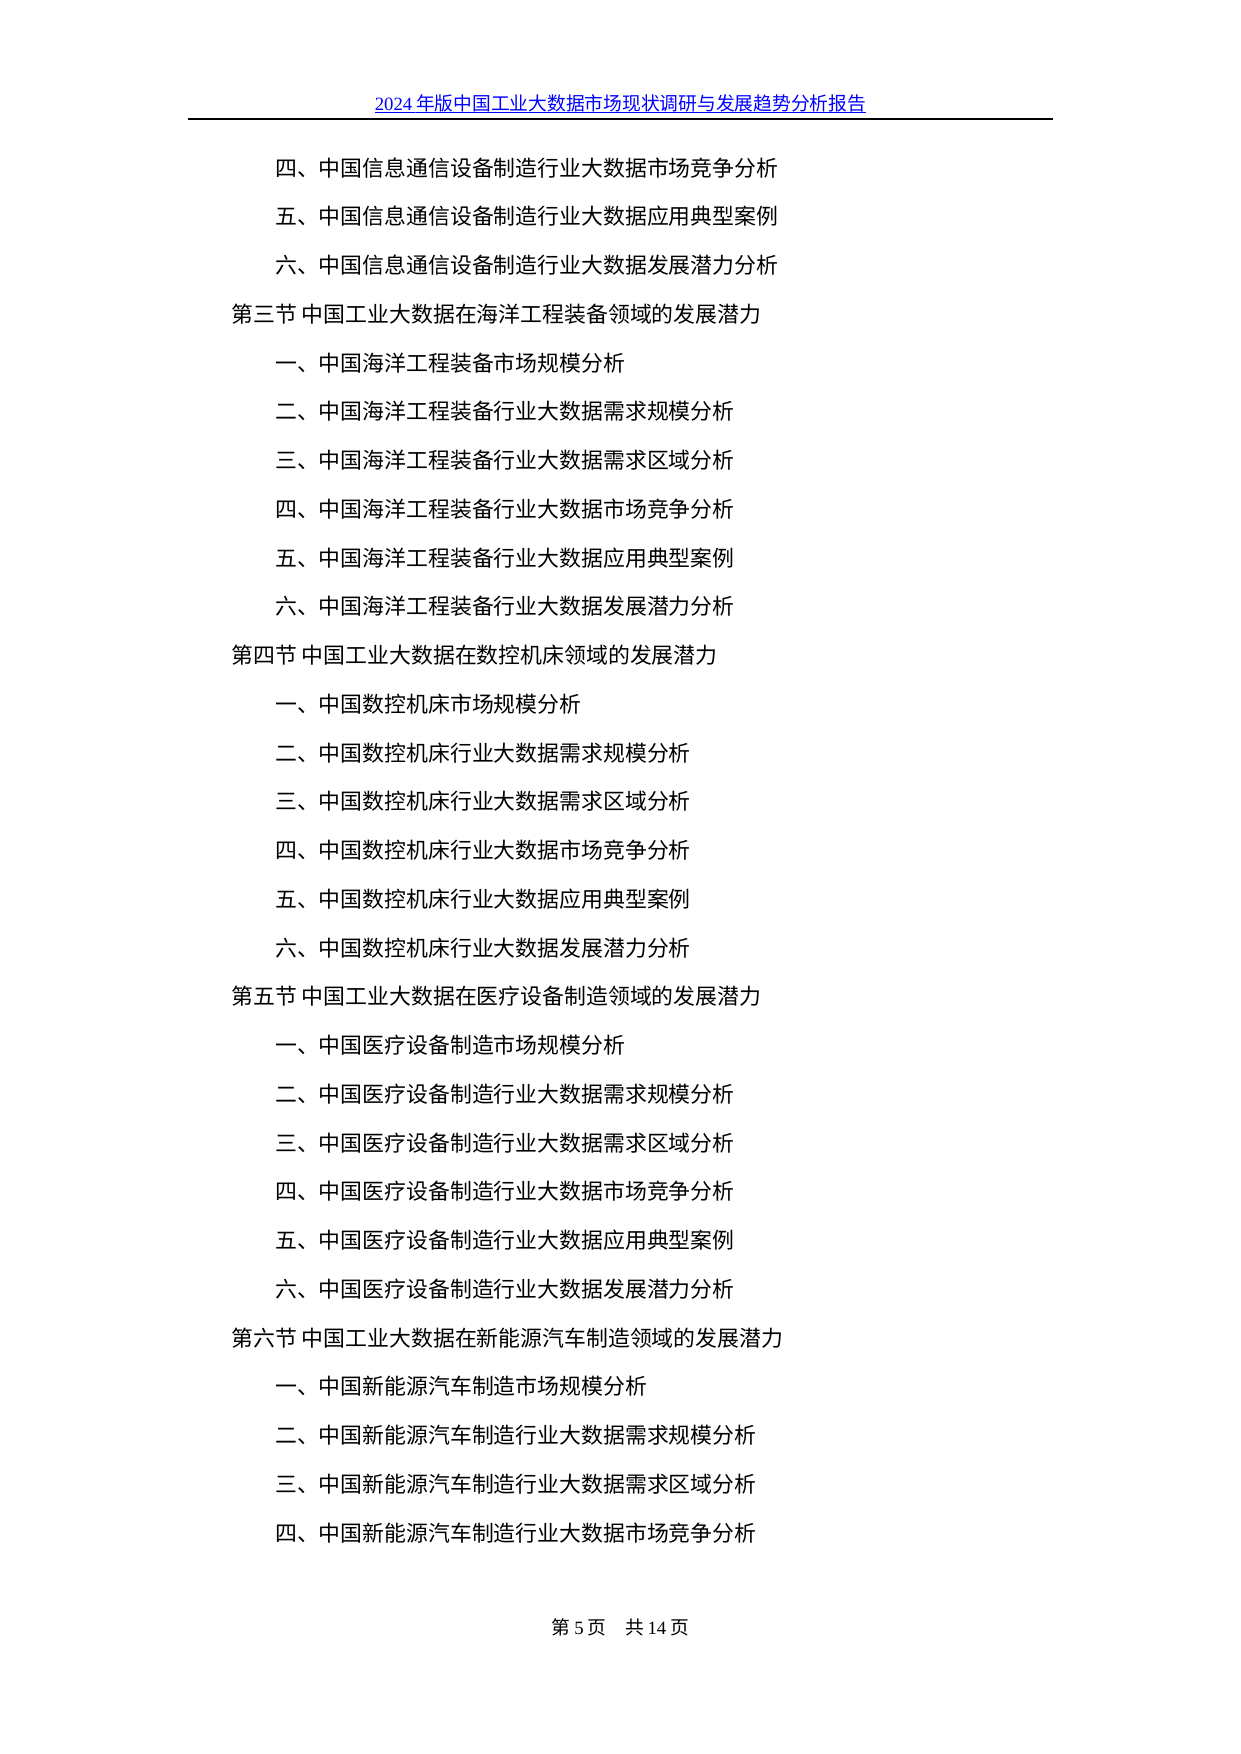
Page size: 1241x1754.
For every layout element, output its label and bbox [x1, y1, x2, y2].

text [187, 150, 1053, 1548]
